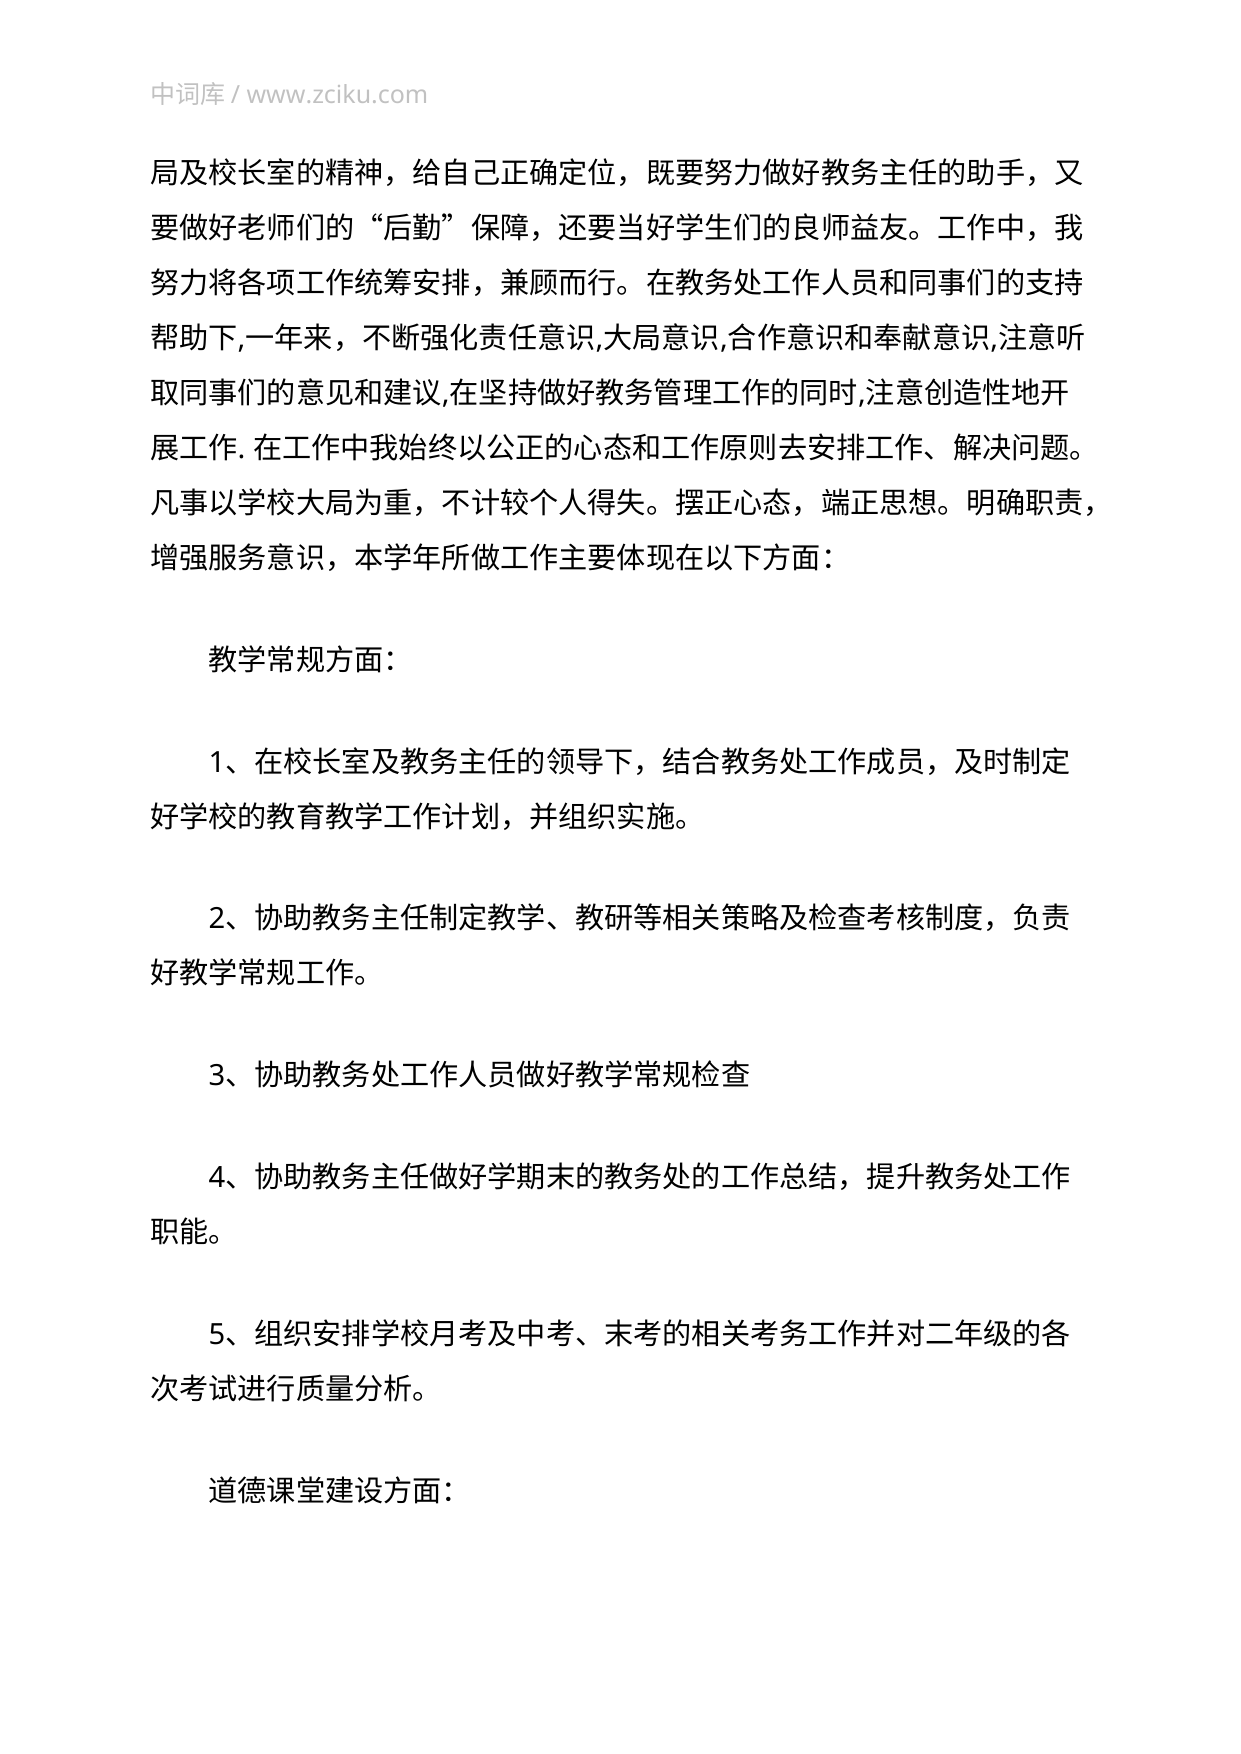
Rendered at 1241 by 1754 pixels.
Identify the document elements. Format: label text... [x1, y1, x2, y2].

text 2、协助教务主任制定教学、教研等相关策略及检查考核制度，负责好教学常规工作。 [150, 895, 1090, 992]
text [150, 150, 1090, 577]
text 4、协助教务主任做好学期末的教务处的工作总结，提升教务处工作职能。 [150, 1154, 1090, 1251]
text 道德课堂建设方面： [150, 1467, 1090, 1509]
text 教学常规方面： [150, 636, 1090, 679]
text 1、在校长室及教务主任的领导下，结合教务处工作成员，及时制定好学校的教育教学工作计划，并组织实施。 [150, 738, 1090, 835]
text 5、组织安排学校月考及中考、末考的相关考务工作并对二年级的各次考试进行质量分析。 [150, 1310, 1090, 1408]
text 3、协助教务处工作人员做好教学常规检查 [150, 1052, 1090, 1094]
